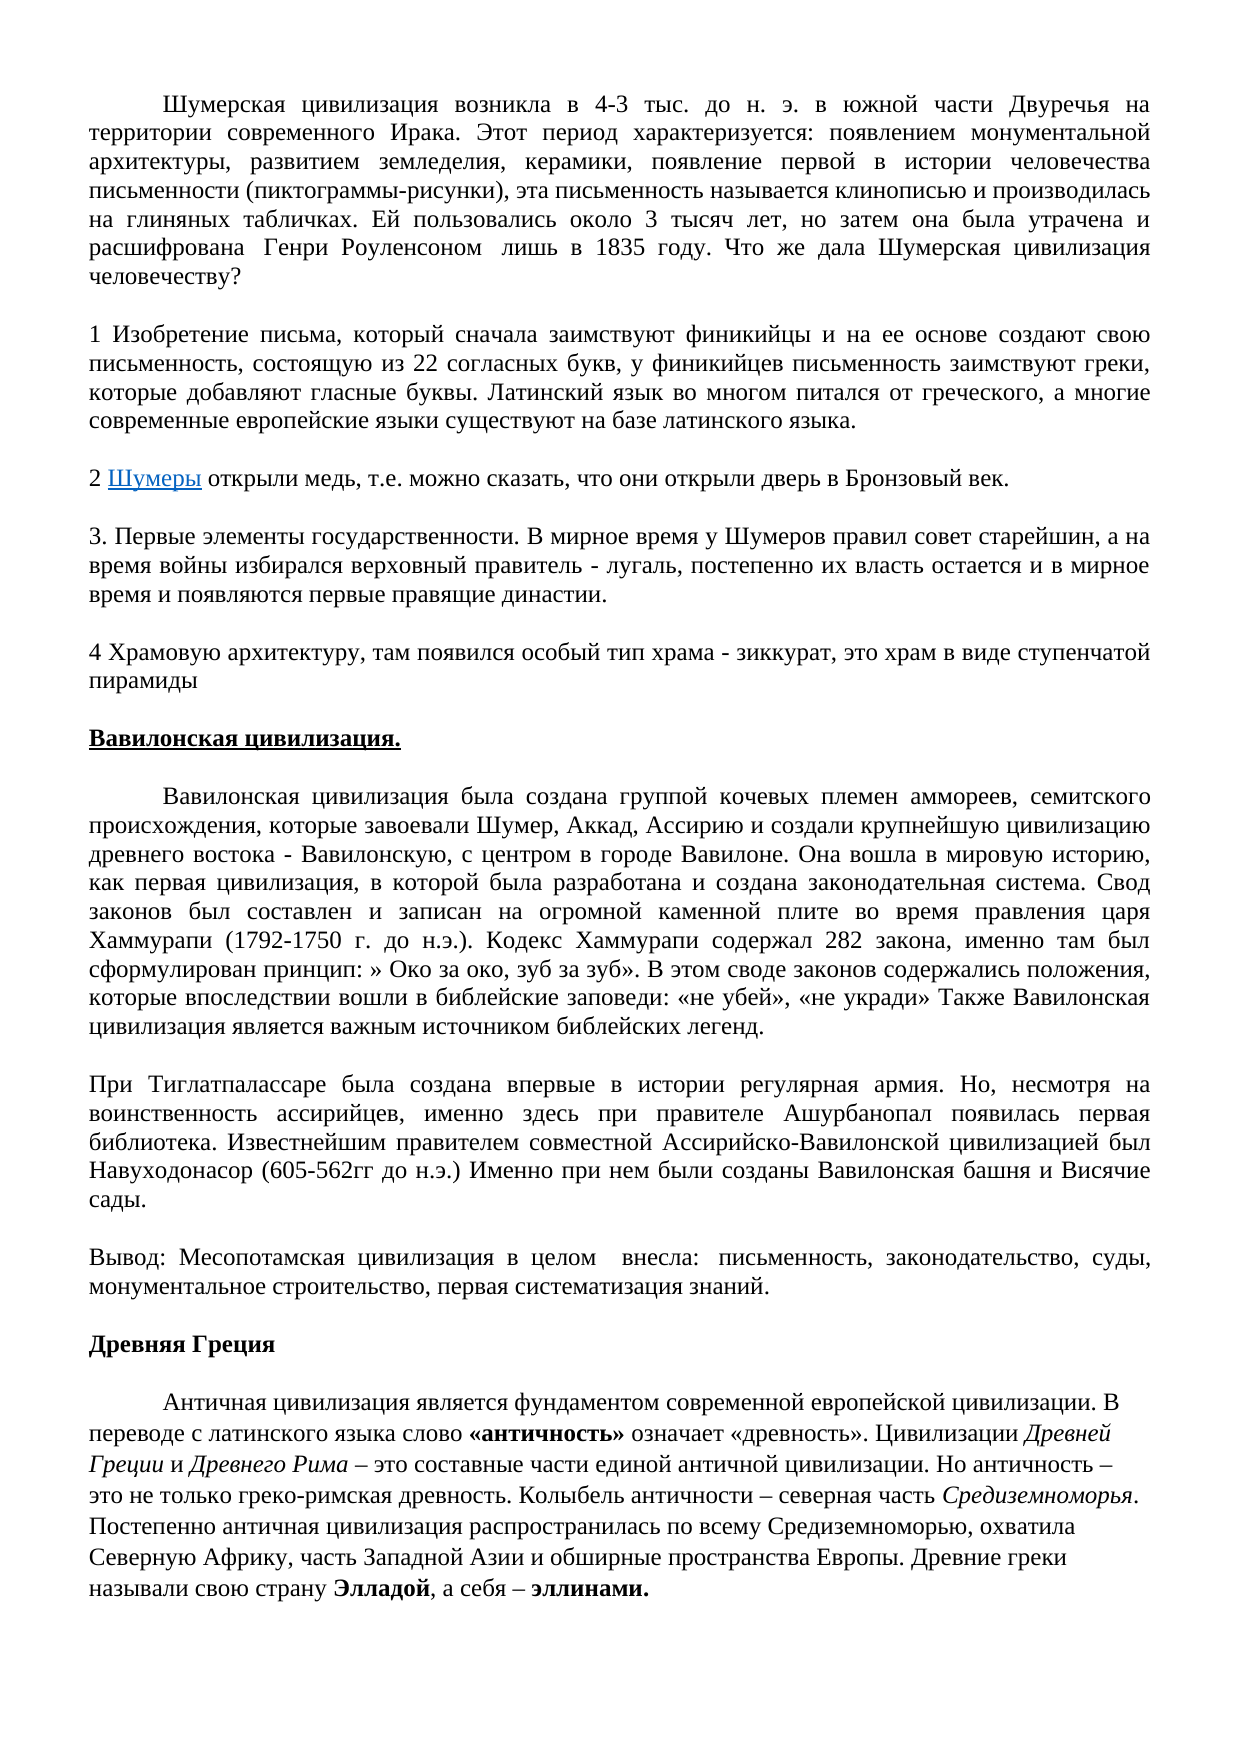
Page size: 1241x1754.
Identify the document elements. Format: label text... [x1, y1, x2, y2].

text 1 Изобретение письма, который сначала заимствуют финикийцы и на ее основе создают свою письменность, состоящую из 22 согласных букв, у финикийцев письменность заимствуют греки, которые добавляют гласные буквы. Латинский язык во многом питался от греческого, а многие современные европейские языки существуют на базе латинского языка. [89, 319, 1152, 434]
text 2 Шумеры открыли медь, т.е. можно сказать, что они открыли дверь в Бронзовый век. [89, 463, 1152, 492]
text Вывод: Месопотамская цивилизация в целом внесла: письменность, законодательство, суды, монументальное строительство, первая систематизация знаний. [89, 1242, 1152, 1299]
text При Тиглатпалассаре была создана впервые в истории регулярная армия. Но, несмотря на воинственность ассирийцев, именно здесь при правителе Ашурбанопал появилась первая библиотека. Известнейшим правителем совместной Ассирийско-Вавилонской цивилизацией был Навуходонасор (605-562гг до н.э.) Именно при нем были созданы Вавилонская башня и Висячие сады. [89, 1069, 1152, 1213]
text Древняя Греция [89, 1329, 1152, 1357]
text 4 Храмовую архитектуру, там появился особый тип храма - зиккурат, это храм в виде ступенчатой пирамиды [89, 637, 1152, 694]
text Вавилонская цивилизация. [89, 723, 1152, 752]
text Вавилонская цивилизация была создана группой кочевых племен аммореев, семитского происхождения, которые завоевали Шумер, Аккад, Ассирию и создали крупнейшую цивилизацию древнего востока - Вавилонскую, с центром в городе Вавилоне. Она вошла в мировую историю, как первая цивилизация, в которой была разработана и создана законодательная система. Свод законов был составлен и записан на огромной каменной плите во время правления царя Хаммурапи (1792-1750 г. до н.э.). Кодекс Хаммурапи содержал 282 закона, именно там был сформулирован принцип: » Око за око, зуб за зуб». В этом своде законов содержались положения, которые впоследствии вошли в библейские заповеди: «не убей», «не укради» Также Вавилонская цивилизация является важным источником библейских легенд. [89, 781, 1152, 1040]
text 3. Первые элементы государственности. В мирное время у Шумеров правил совет старейшин, а на время войны избирался верховный правитель - лугаль, постепенно их власть остается и в мирное время и появляются первые правящие династии. [89, 521, 1152, 607]
text Шумерская цивилизация возникла в 4-3 тыс. до н. э. в южной части Двуречья на территории современного Ирака. Этот период характеризуется: появлением монументальной архитектуры, развитием земледелия, керамики, появление первой в истории человечества письменности (пиктограммы-рисунки), эта письменность называется клинописью и производилась на глиняных табличках. Ей пользовались около 3 тысяч лет, но затем она была утрачена и расшифрована Генри Роуленсоном лишь в 1835 году. Что же дала Шумерская цивилизация человечеству? [89, 89, 1152, 290]
text Античная цивилизация является фундаментом современной европейской цивилизации. В переводе с латинского языка слово «античность» означает «древность». Цивилизации Древней Греции и Древнего Рима – это составные части единой античной цивилизации. Но античность – это не только греко-римская древность. Колыбель античности – северная часть Средиземноморья. Постепенно античная цивилизация распространилась по всему Средиземноморью, охватила Северную Африку, часть Западной Азии и обширные пространства Европы. Древние греки называли свою страну Элладой, а себя – эллинами. [89, 1387, 1152, 1602]
